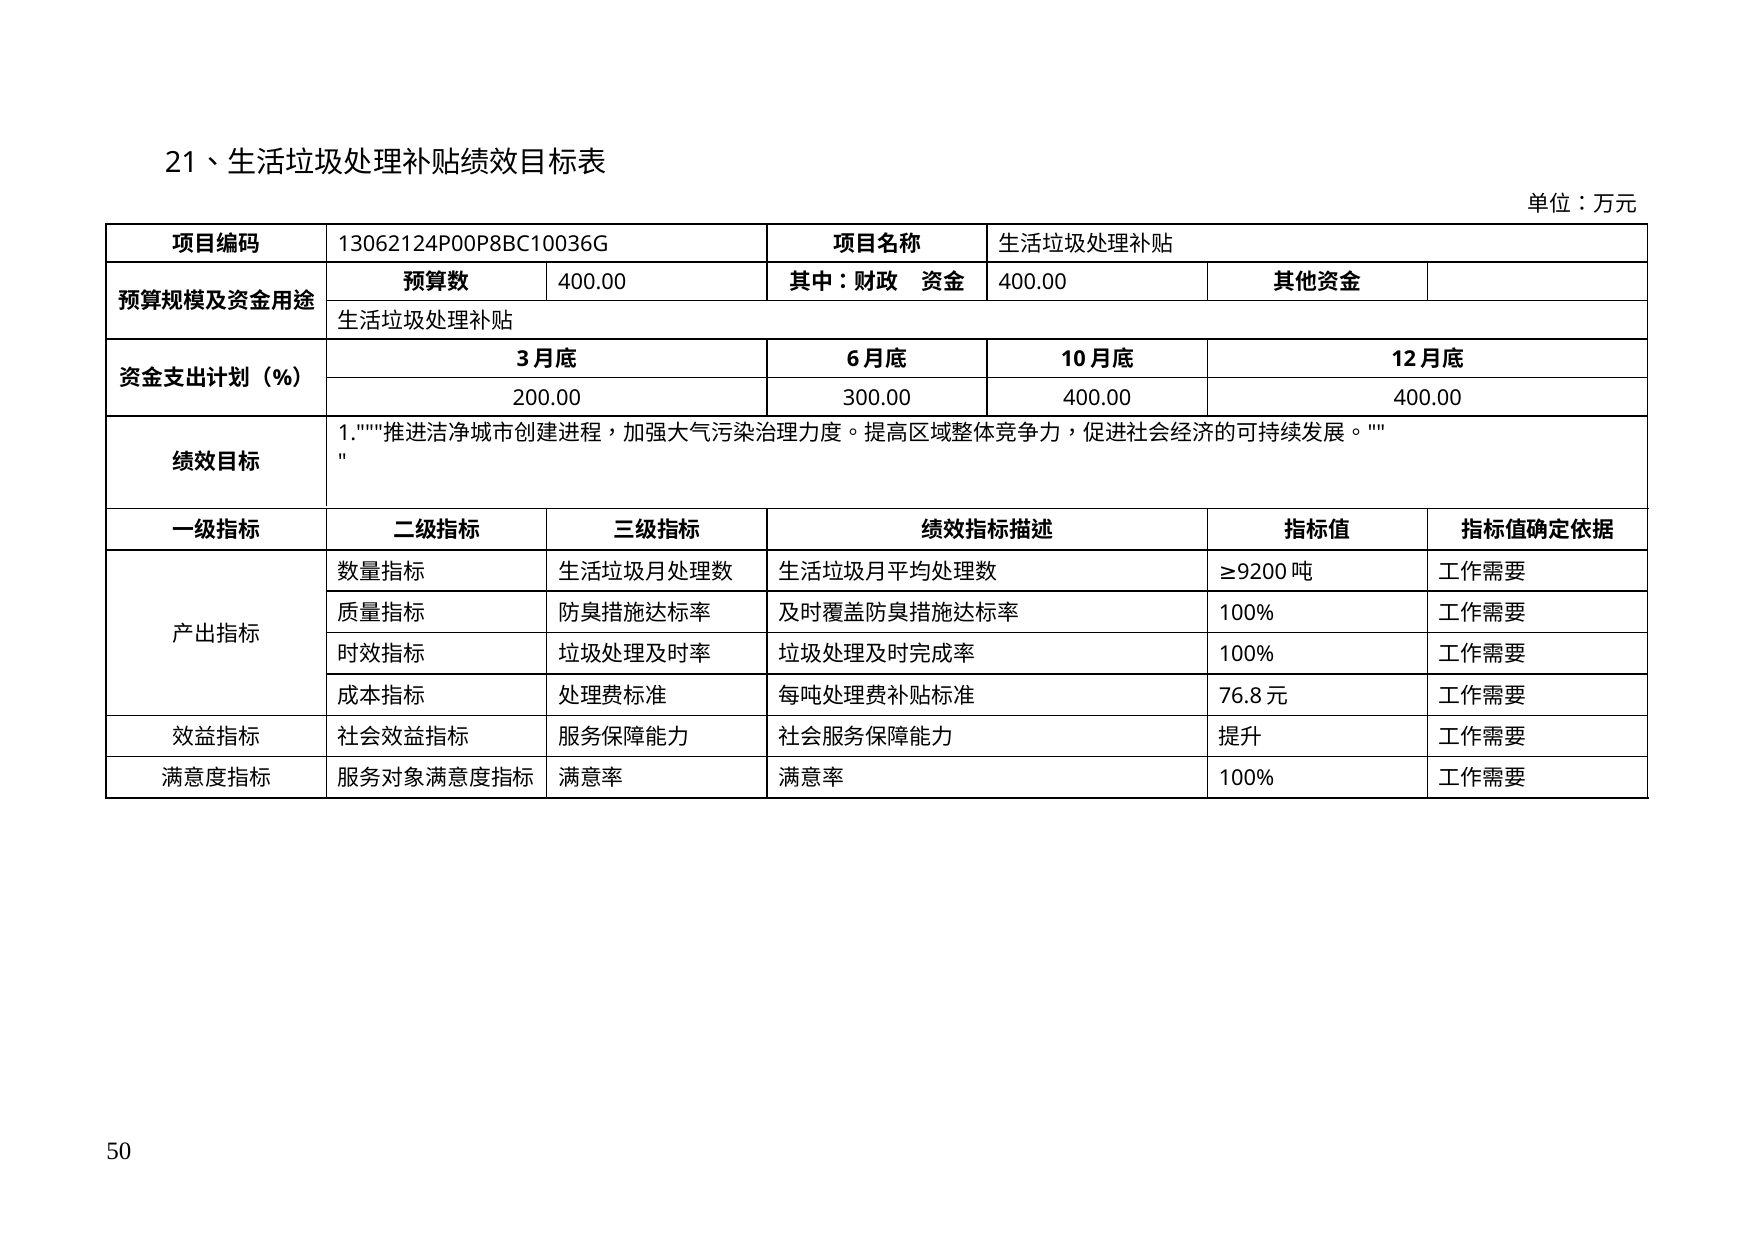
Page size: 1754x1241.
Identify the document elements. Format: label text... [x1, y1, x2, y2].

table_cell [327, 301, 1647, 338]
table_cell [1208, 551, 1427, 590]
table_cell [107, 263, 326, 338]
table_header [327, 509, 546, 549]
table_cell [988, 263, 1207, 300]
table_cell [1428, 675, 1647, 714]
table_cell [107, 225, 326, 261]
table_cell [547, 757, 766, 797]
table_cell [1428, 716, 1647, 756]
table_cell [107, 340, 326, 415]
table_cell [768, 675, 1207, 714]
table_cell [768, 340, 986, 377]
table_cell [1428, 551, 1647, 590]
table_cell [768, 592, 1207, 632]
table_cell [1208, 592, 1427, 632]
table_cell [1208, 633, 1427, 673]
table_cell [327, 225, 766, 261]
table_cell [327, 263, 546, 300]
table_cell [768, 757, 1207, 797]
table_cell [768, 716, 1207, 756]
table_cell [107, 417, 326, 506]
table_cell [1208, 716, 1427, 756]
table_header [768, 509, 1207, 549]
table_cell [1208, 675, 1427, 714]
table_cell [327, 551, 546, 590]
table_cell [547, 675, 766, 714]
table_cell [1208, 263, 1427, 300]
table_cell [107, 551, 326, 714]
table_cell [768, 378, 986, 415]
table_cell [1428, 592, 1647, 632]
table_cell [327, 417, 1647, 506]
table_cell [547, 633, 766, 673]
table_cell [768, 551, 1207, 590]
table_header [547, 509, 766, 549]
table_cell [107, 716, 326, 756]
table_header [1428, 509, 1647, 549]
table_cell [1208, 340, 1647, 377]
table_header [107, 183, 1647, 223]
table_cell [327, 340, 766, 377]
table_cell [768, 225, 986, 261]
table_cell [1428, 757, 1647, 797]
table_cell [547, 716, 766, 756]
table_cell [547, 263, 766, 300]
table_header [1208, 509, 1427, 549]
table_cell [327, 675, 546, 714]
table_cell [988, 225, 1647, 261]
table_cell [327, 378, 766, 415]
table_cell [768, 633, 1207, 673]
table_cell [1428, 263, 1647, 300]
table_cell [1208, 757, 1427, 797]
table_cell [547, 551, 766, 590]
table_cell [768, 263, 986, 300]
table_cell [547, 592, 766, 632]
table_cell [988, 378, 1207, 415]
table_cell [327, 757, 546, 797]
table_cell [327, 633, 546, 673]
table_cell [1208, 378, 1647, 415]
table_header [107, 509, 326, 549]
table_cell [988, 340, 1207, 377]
text 21、生活垃圾处理补贴绩效目标表 [106, 142, 1648, 181]
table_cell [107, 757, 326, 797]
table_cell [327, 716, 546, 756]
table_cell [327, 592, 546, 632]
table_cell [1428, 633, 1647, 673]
